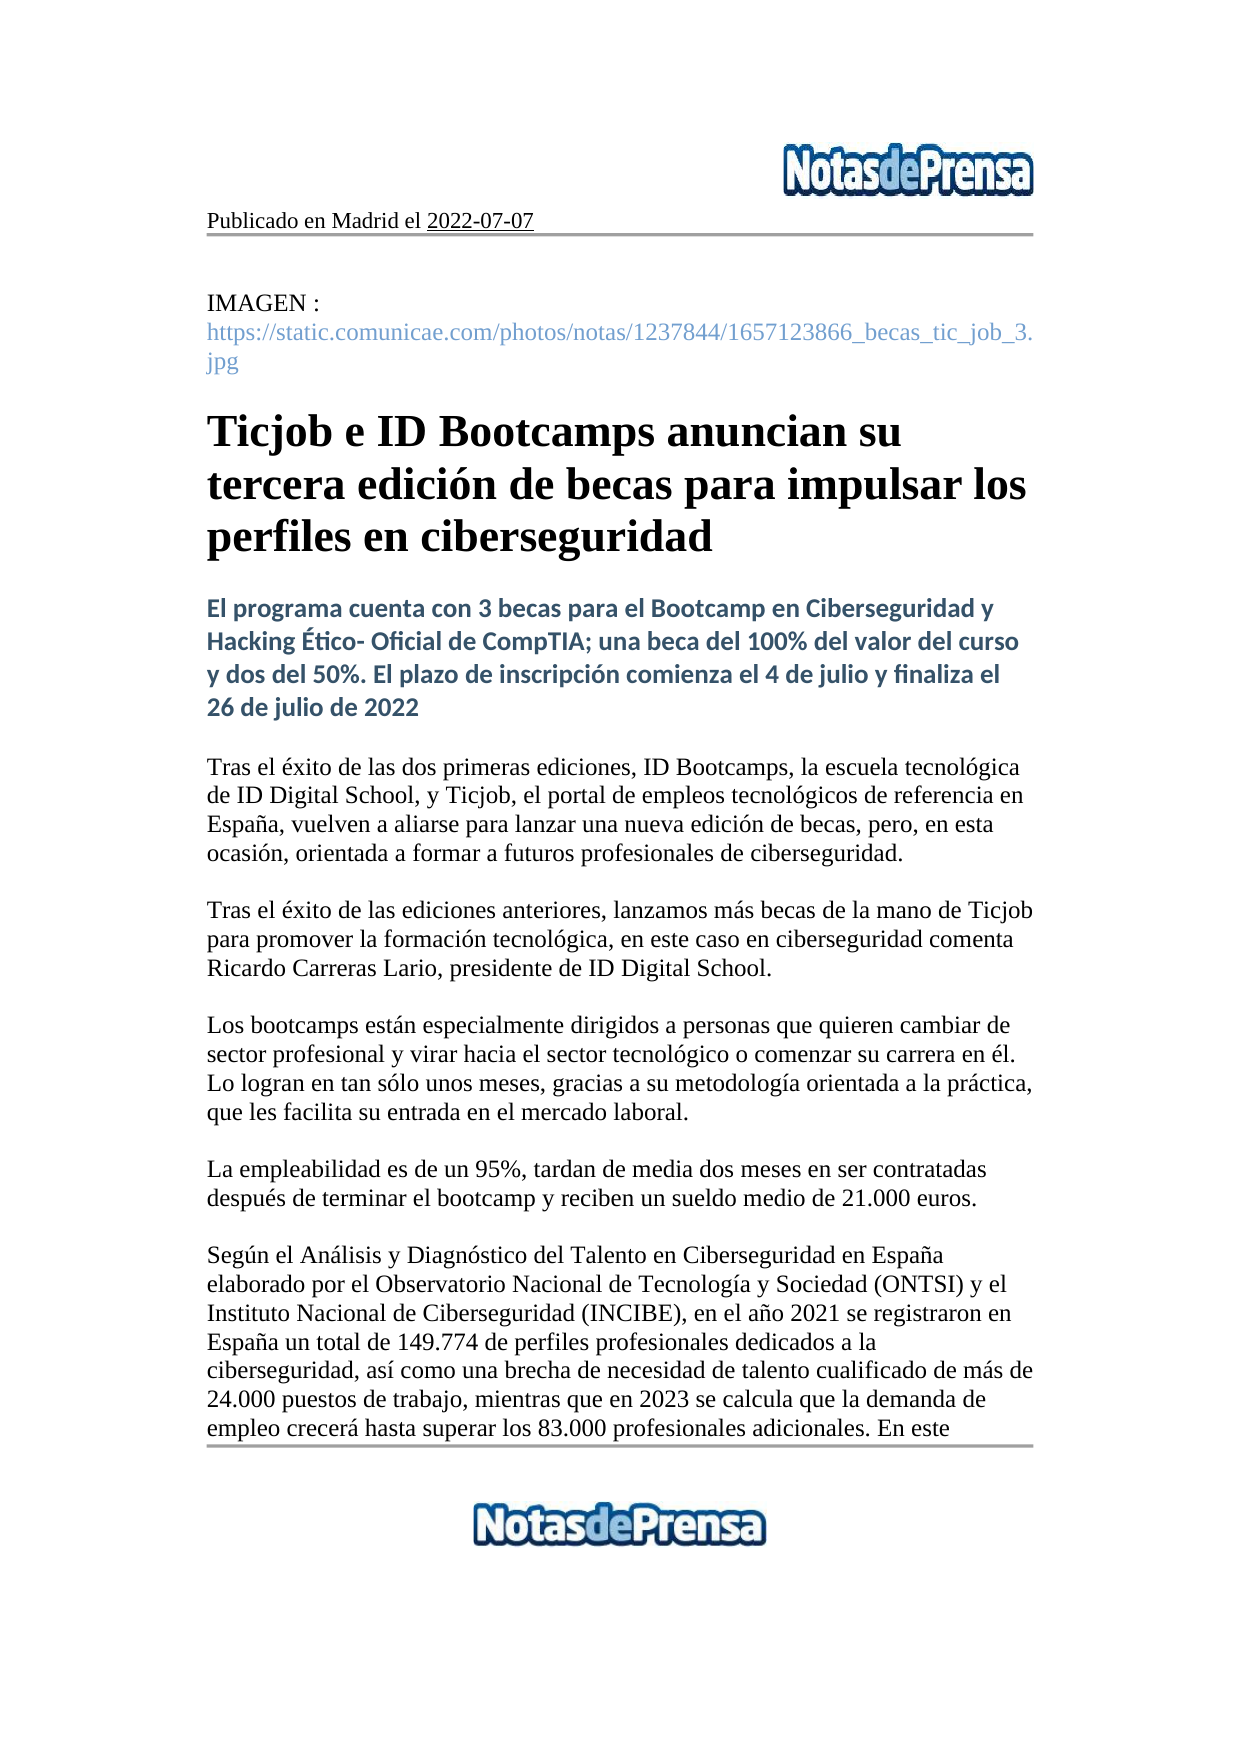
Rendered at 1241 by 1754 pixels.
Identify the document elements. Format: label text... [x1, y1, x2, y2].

picture [473, 1501, 767, 1548]
subtitle El programa cuenta con 3 becas para el Bootcamp en Ciberseguridad y Hacking Ético- Oficial de CompTIA; una beca del 100% del valor del curso y dos del 50%. El plazo de inscripción comienza el 4 de julio y finaliza el 26 de julio de 2022 [207, 591, 1033, 723]
text IMAGEN : https://static.comunicae.com/photos/notas/1237844/1657123866_becas_tic_job_3.jpg [207, 288, 1033, 374]
subtitle Ticjob e ID Bootcamps anuncian su tercera edición de becas para impulsar los perfiles en ciberseguridad [207, 404, 1033, 562]
picture [783, 142, 1034, 199]
